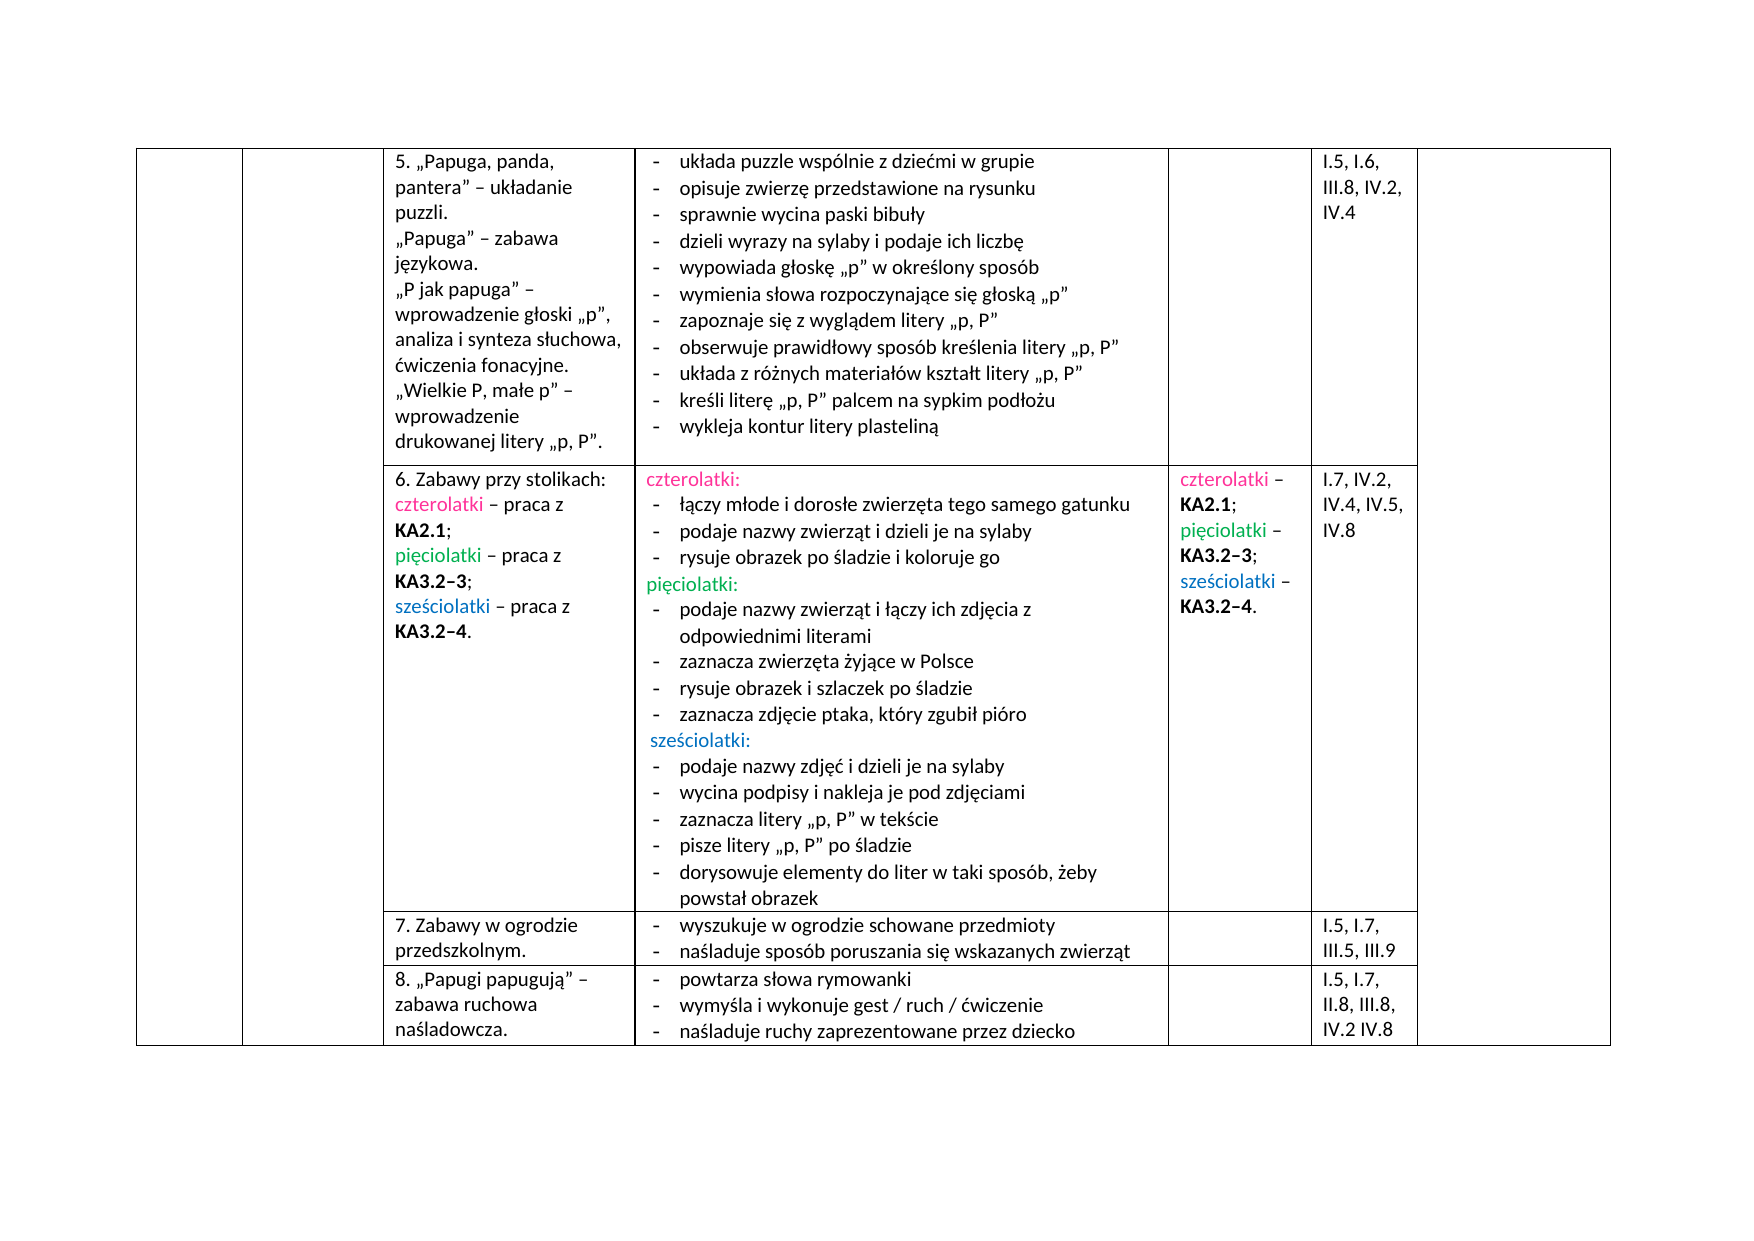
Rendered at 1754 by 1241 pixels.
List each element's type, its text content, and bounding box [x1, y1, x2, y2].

table_cell układa puzzle wspólnie z dziećmi w grupie opisuje zwierzę przedstawione na rysunku sprawnie wycina paski bibuły dzieli wyrazy na sylaby i podaje ich liczbę wypowiada głoskę „p” w określony sposób wymienia słowa rozpoczynające się głoską „p” zapoznaje się z wyglądem litery „p, P” obserwuje prawidłowy sposób kreślenia litery „p, P” układa z różnych materiałów kształt litery „p, P” kreśli literę „p, P” palcem na sypkim podłożu wykleja kontur litery plasteliną [636, 149, 1168, 465]
table_cell powtarza słowa rymowanki wymyśla i wykonuje gest / ruch / ćwiczenie naśladuje ruchy zaprezentowane przez dziecko [636, 966, 1168, 1045]
table_cell [1169, 966, 1311, 1045]
table_cell wyszukuje w ogrodzie schowane przedmioty naśladuje sposób poruszania się wskazanych zwierząt [636, 912, 1168, 965]
table_cell 5. „Papuga, panda, pantera” – układanie puzzli. „Papuga” – zabawa językowa. „P jak papuga” – wprowadzenie głoski „p”, analiza i synteza słuchowa, ćwiczenia fonacyjne. „Wielkie P, małe p” – wprowadzenie drukowanej litery „p, P”. [384, 149, 634, 465]
table_cell czterolatki: łączy młode i dorosłe zwierzęta tego samego gatunku podaje nazwy zwierząt i dzieli je na sylaby rysuje obrazek po śladzie i koloruje go pięciolatki: podaje nazwy zwierząt i łączy ich zdjęcia z odpowiednimi literami zaznacza zwierzęta żyjące w Polsce rysuje obrazek i szlaczek po śladzie zaznacza zdjęcie ptaka, który zgubił pióro sześciolatki: podaje nazwy zdjęć i dzieli je na sylaby wycina podpisy i nakleja je pod zdjęciami zaznacza litery „p, P” w tekście pisze litery „p, P” po śladzie dorysowuje elementy do liter w taki sposób, żeby powstał obrazek [636, 466, 1168, 911]
table_cell I.7, IV.2, IV.4, IV.5, IV.8 [1312, 466, 1417, 911]
table_cell [1169, 149, 1311, 465]
table_cell I.5, I.7, II.8, III.8, IV.2 IV.8 [1312, 966, 1417, 1045]
table_cell czterolatki – KA2.1; pięciolatki –KA3.2–3; sześciolatki – KA3.2–4. [1169, 466, 1311, 911]
table_cell [1169, 912, 1311, 965]
table_cell 8. „Papugi papugują” – zabawa ruchowa naśladowcza. [384, 966, 634, 1045]
table_cell 6. Zabawy przy stolikach: czterolatki – praca z KA2.1; pięciolatki – praca z KA3.2–3; sześciolatki – praca z KA3.2–4. [384, 466, 634, 911]
table_cell 7. Zabawy w ogrodzie przedszkolnym. [384, 912, 634, 965]
table_cell I.5, I.6, III.8, IV.2, IV.4 [1312, 149, 1417, 465]
table_cell I.5, I.7, III.5, III.9 [1312, 912, 1417, 965]
